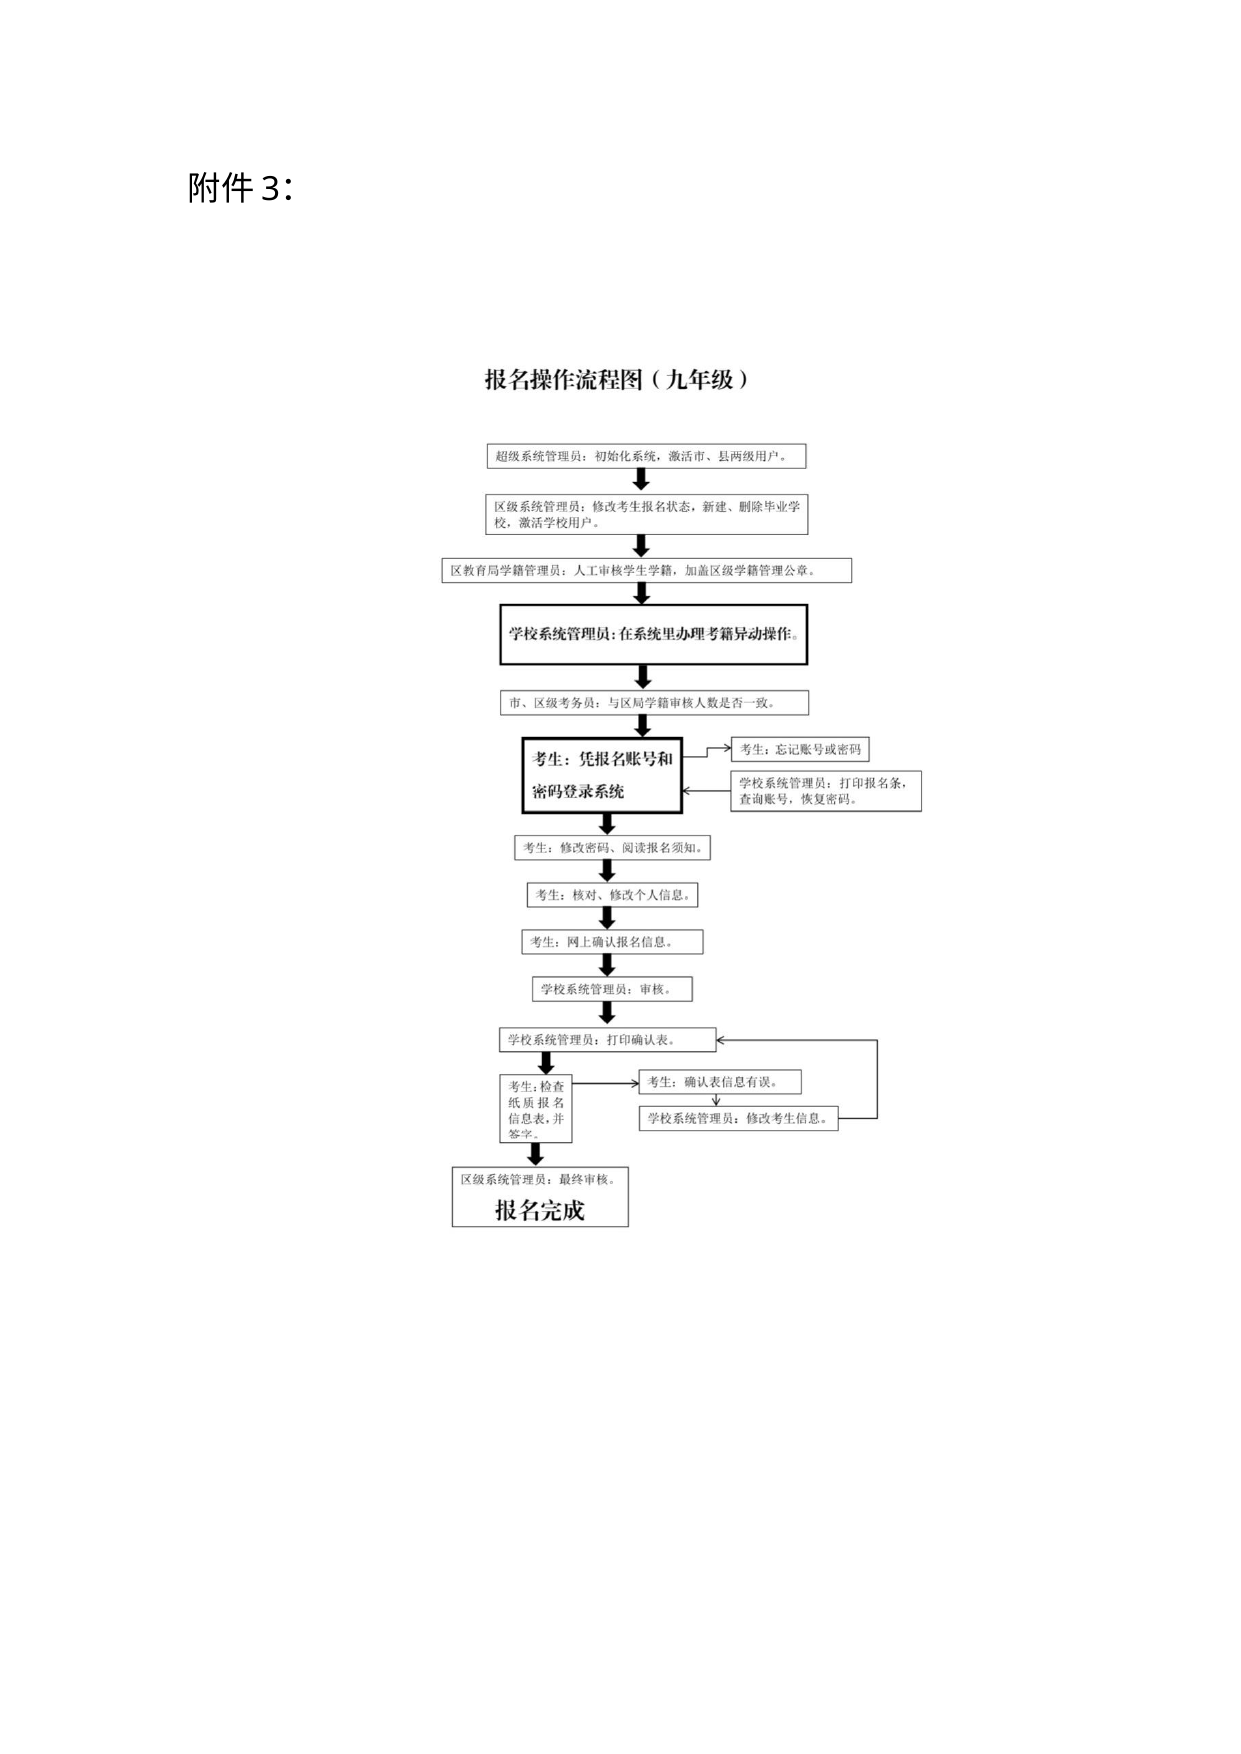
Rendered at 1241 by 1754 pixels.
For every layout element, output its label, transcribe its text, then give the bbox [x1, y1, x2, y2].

picture [187, 234, 1053, 1459]
text 附件3： [187, 162, 1053, 210]
